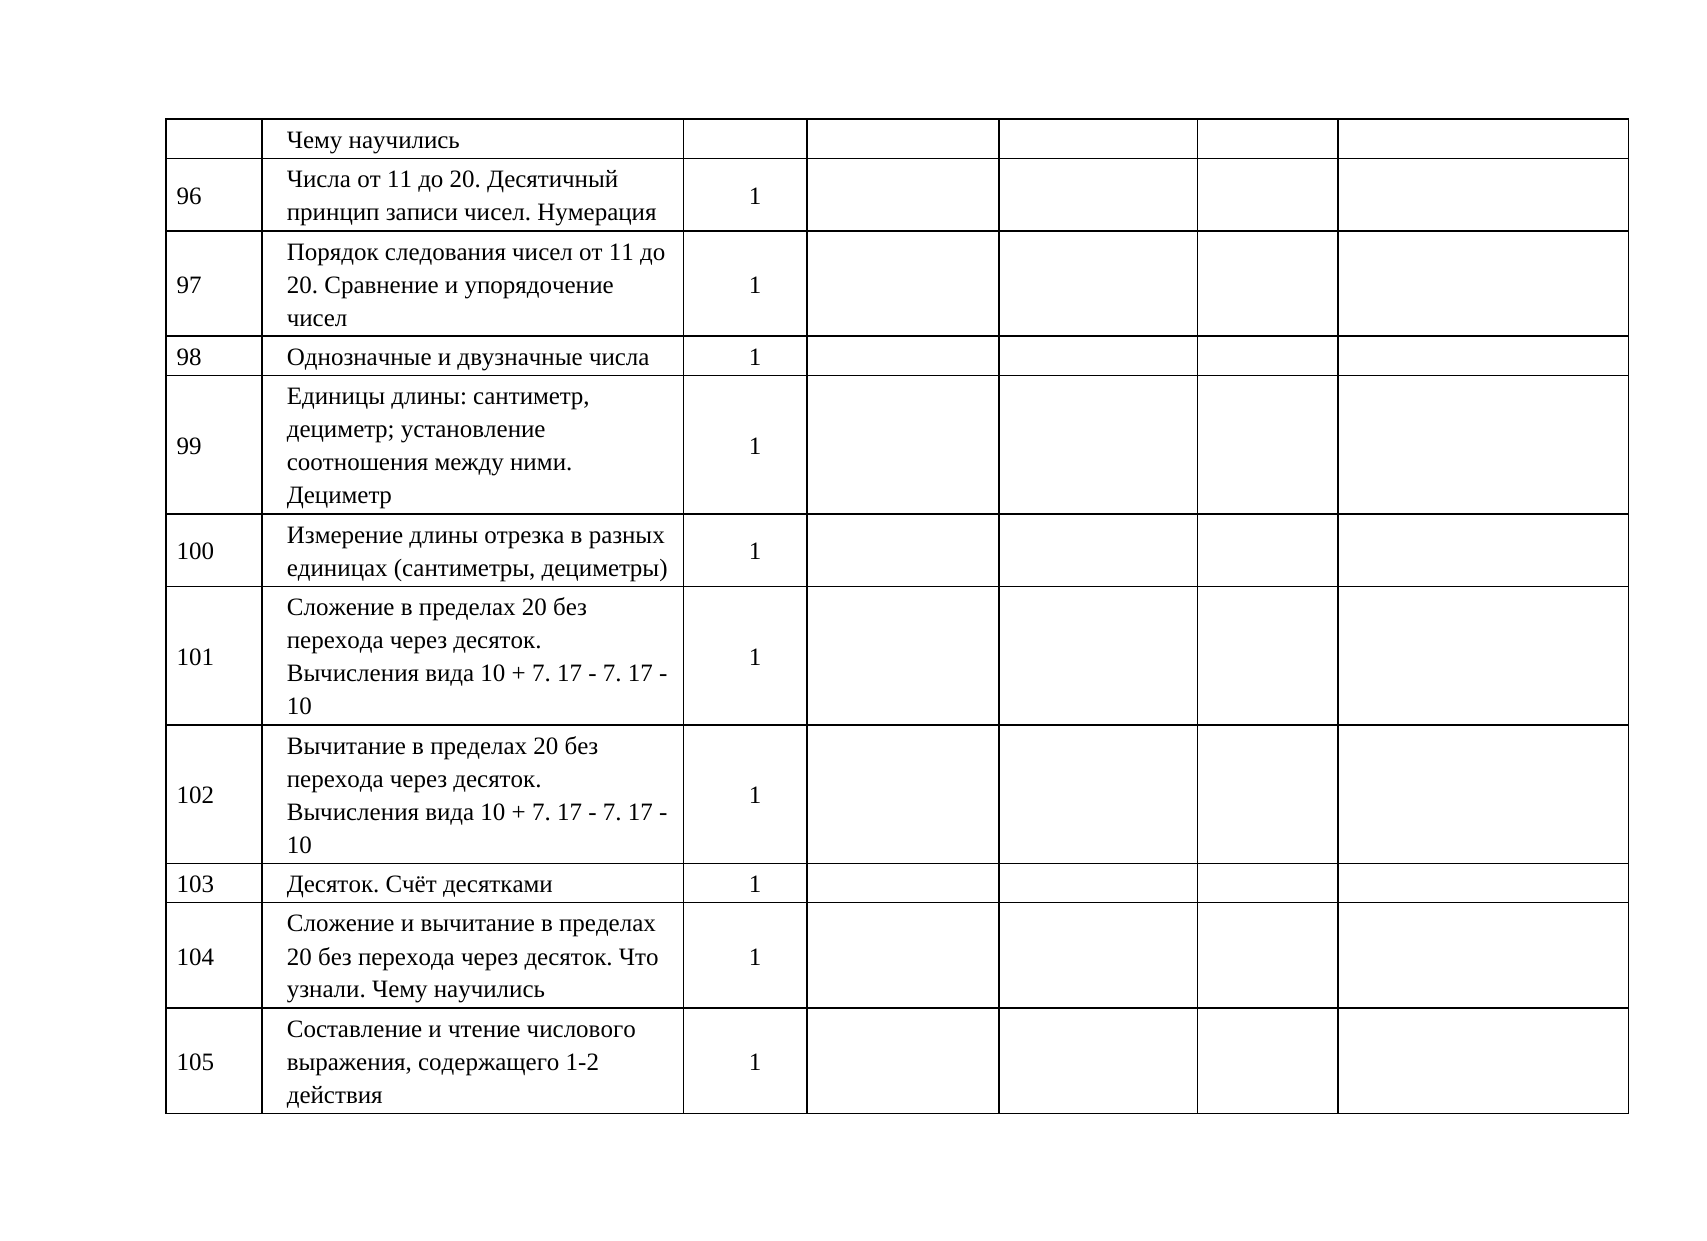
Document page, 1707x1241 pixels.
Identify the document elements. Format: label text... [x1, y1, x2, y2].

table_cell 1 [684, 337, 806, 375]
table_cell [808, 903, 998, 1007]
table_cell [1339, 903, 1628, 1007]
table_cell [808, 232, 998, 335]
table_cell [1339, 120, 1628, 157]
table_cell 1 [684, 515, 806, 586]
table_cell [1198, 376, 1337, 513]
table_cell [808, 337, 998, 375]
table_cell Десяток. Счёт десятками [263, 864, 683, 902]
table_cell [1198, 726, 1337, 862]
table_cell [1339, 376, 1628, 513]
table_cell 1 [684, 232, 806, 335]
table_cell [1198, 903, 1337, 1007]
table_cell [1000, 159, 1197, 230]
table_cell [1000, 120, 1197, 157]
table_cell [1000, 232, 1197, 335]
table_cell 101 [167, 587, 261, 724]
table_cell Однозначные и двузначные числа [263, 337, 683, 375]
table_cell [1000, 726, 1197, 862]
table_cell 1 [684, 120, 806, 157]
table_cell [808, 587, 998, 724]
table_cell [1000, 1009, 1197, 1113]
table_cell [1339, 232, 1628, 335]
table_cell Числа от 11 до 20. Десятичный принцип записи чисел. Нумерация [263, 159, 683, 230]
table_cell 99 [167, 376, 261, 513]
table_cell [1198, 159, 1337, 230]
table_cell 97 [167, 232, 261, 335]
table_cell 102 [167, 726, 261, 862]
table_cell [263, 120, 683, 157]
table_cell [1339, 515, 1628, 586]
table_cell 104 [167, 903, 261, 1007]
table_cell 100 [167, 515, 261, 586]
table_cell 95 [167, 120, 261, 157]
table_cell [808, 1009, 998, 1113]
table_cell [1000, 376, 1197, 513]
table_cell Составление и чтение числового выражения, содержащего 1-2 действия [263, 1009, 683, 1113]
table_cell 1 [684, 159, 806, 230]
table_cell 1 [684, 1009, 806, 1113]
table_cell [808, 376, 998, 513]
table_cell [1339, 337, 1628, 375]
table_cell 96 [167, 159, 261, 230]
table_cell [808, 515, 998, 586]
table_cell [1000, 587, 1197, 724]
table_cell [1339, 587, 1628, 724]
table_cell [1198, 120, 1337, 157]
table_cell [1198, 337, 1337, 375]
table_cell 1 [684, 587, 806, 724]
table_cell [808, 159, 998, 230]
table_cell 1 [684, 376, 806, 513]
table_cell Вычитание в пределах 20 без перехода через десяток. Вычисления вида 10 + 7. 17 - 7. 17 - 10 [263, 726, 683, 862]
table_cell [1198, 864, 1337, 902]
table_cell [808, 864, 998, 902]
table_cell Порядок следования чисел от 11 до 20. Сравнение и упорядочение чисел [263, 232, 683, 335]
table_cell 1 [684, 726, 806, 862]
table_cell [1339, 159, 1628, 230]
table_cell 1 [684, 903, 806, 1007]
table_cell 103 [167, 864, 261, 902]
table_cell [1000, 903, 1197, 1007]
table_cell [808, 726, 998, 862]
table_cell [1198, 1009, 1337, 1113]
table_cell [1339, 864, 1628, 902]
table_cell [1000, 337, 1197, 375]
table_cell [1339, 1009, 1628, 1113]
table_cell Сложение в пределах 20 без перехода через десяток. Вычисления вида 10 + 7. 17 - 7. 17 - 10 [263, 587, 683, 724]
table_cell [1000, 864, 1197, 902]
table_cell Измерение длины отрезка в разных единицах (сантиметры, дециметры) [263, 515, 683, 586]
table_cell Единицы длины: сантиметр, дециметр; установление соотношения между ними. Дециметр [263, 376, 683, 513]
table_cell [1198, 587, 1337, 724]
table_cell 1 [684, 864, 806, 902]
table_cell [1339, 726, 1628, 862]
table_cell [808, 120, 998, 157]
table_cell [1000, 515, 1197, 586]
table_cell 98 [167, 337, 261, 375]
table_cell [1198, 515, 1337, 586]
table_cell 105 [167, 1009, 261, 1113]
table_cell [1198, 232, 1337, 335]
table_cell Сложение и вычитание в пределах 20 без перехода через десяток. Что узнали. Чему научились [263, 903, 683, 1007]
